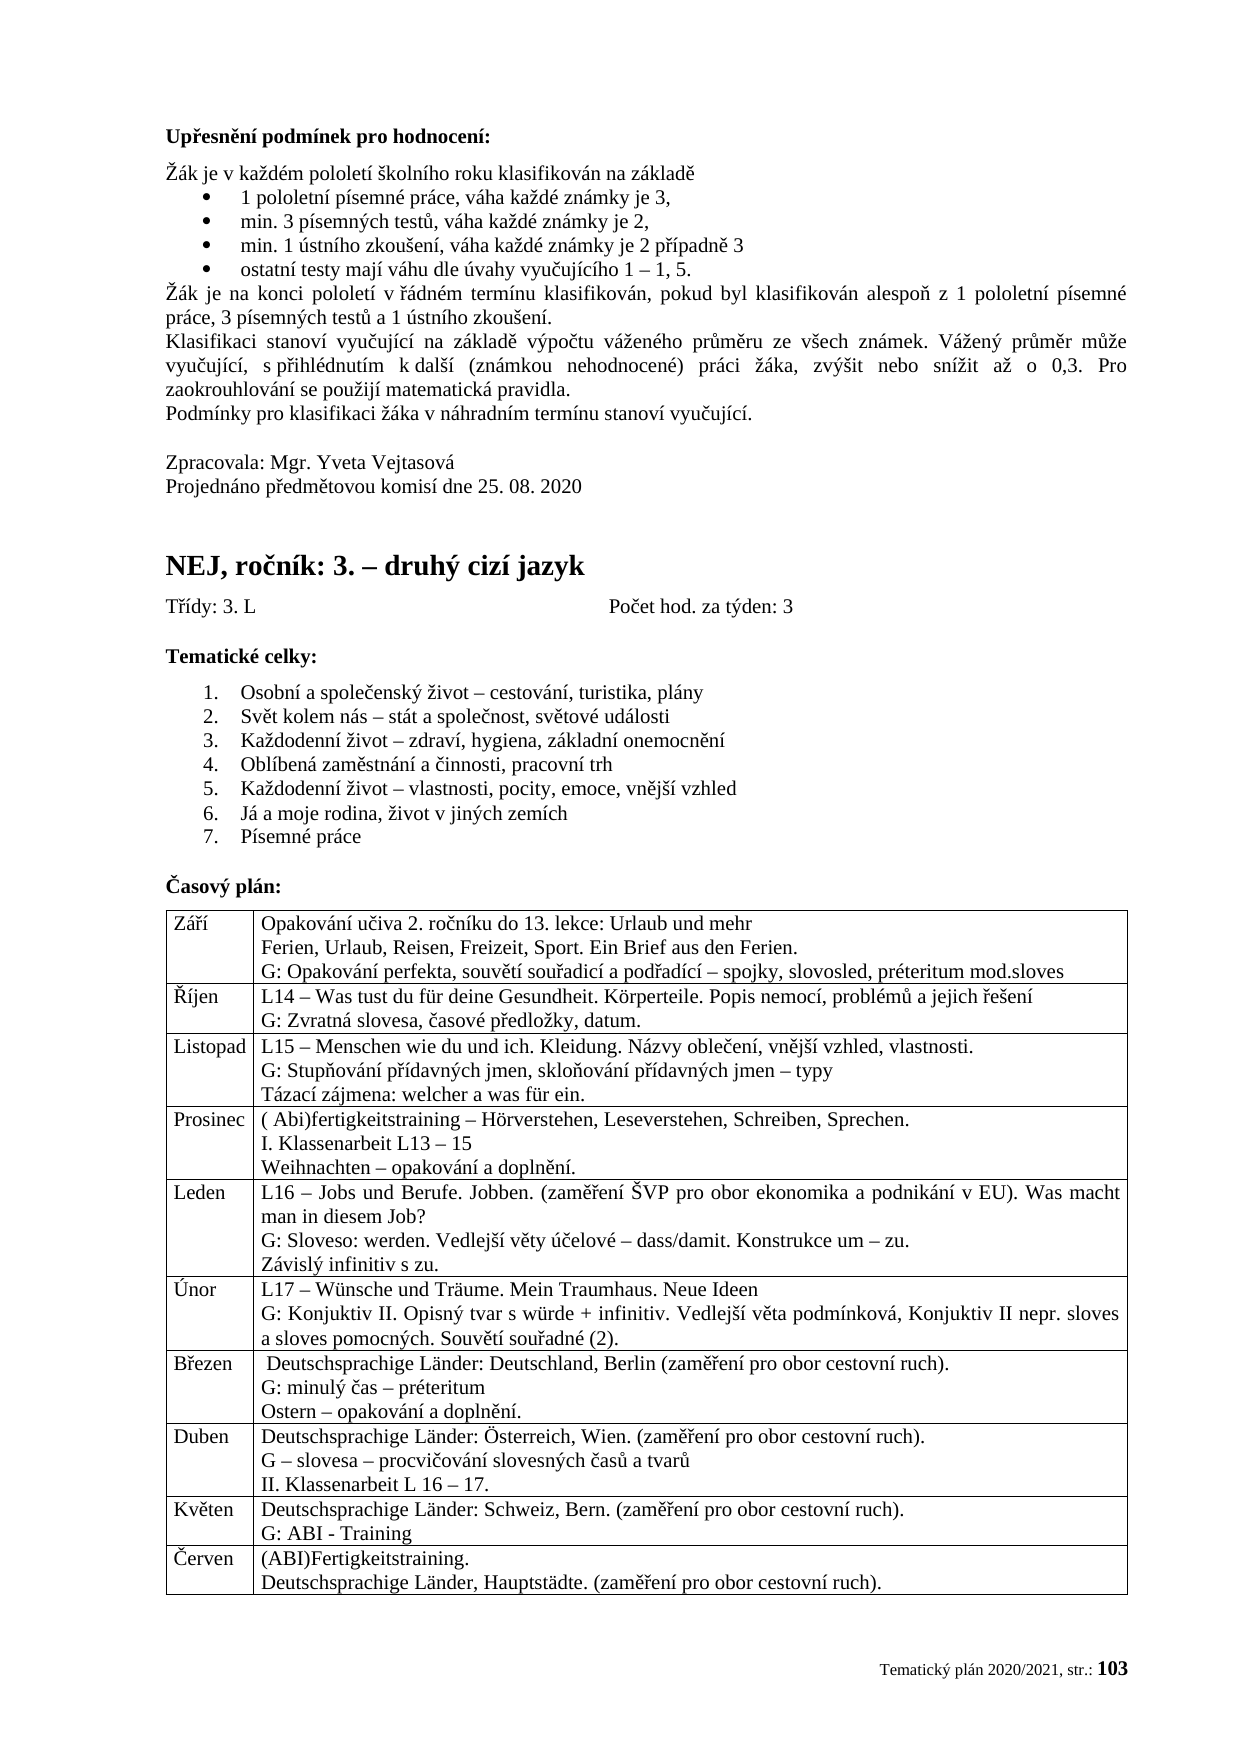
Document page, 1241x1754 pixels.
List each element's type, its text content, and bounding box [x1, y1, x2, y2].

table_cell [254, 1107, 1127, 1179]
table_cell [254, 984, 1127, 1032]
list Písemné práce [203, 824, 1128, 848]
text Upřesnění podmínek pro hodnocení: [165, 124, 1128, 148]
text Projednáno předmětovou komisí dne 25. 08. 2020 [165, 474, 1128, 498]
text Žák je na konci pololetí v řádném termínu klasifikován, pokud byl klasifikován alespoň z 1 pololetní písemné práce, 3 písemných testů a 1 ústního zkoušení. [165, 281, 1128, 329]
list Oblíbená zaměstnání a činnosti, pracovní trh [203, 752, 1128, 776]
text NEJ, ročník: 3. – druhý cizí jazyk [165, 548, 1128, 582]
text Žák je v každém pololetí školního roku klasifikován na základě [165, 161, 1128, 185]
text Časový plán: [165, 873, 1128, 898]
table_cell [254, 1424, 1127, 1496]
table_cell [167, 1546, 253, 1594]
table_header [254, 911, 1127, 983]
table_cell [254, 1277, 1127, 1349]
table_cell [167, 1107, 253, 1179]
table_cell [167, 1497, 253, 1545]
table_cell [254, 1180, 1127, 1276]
list Osobní a společenský život – cestování, turistika, plány [203, 680, 1128, 704]
list Svět kolem nás – stát a společnost, světové události [203, 704, 1128, 728]
text Podmínky pro klasifikaci žáka v náhradním termínu stanoví vyučující. [165, 401, 1128, 425]
text ostatní testy mají váhu dle úvahy vyučujícího 1 – 1, 5. [203, 257, 1128, 281]
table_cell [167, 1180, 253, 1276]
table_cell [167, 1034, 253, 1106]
text Třídy: 3. L Počet hod. za týden: 3 [165, 594, 1128, 618]
list Já a moje rodina, život v jiných zemích [203, 800, 1128, 824]
text 1 pololetní písemné práce, váha každé známky je 3, [203, 185, 1128, 209]
text Klasifikaci stanoví vyučující na základě výpočtu váženého průměru ze všech známek. Vážený průměr může vyučující, s přihlédnutím k další (známkou nehodnocené) práci žáka, zvýšit nebo snížit až o 0,3. Pro zaokrouhlování se použijí matematická pravidla. [165, 329, 1128, 401]
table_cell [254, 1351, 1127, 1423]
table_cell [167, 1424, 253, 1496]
text min. 1 ústního zkoušení, váha každé známky je 2 případně 3 [203, 233, 1128, 257]
list Každodenní život – zdraví, hygiena, základní onemocnění [203, 728, 1128, 752]
list Každodenní život – vlastnosti, pocity, emoce, vnější vzhled [203, 776, 1128, 800]
text Zpracovala: Mgr. Yveta Vejtasová [165, 450, 1128, 474]
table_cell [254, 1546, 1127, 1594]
text min. 3 písemných testů, váha každé známky je 2, [203, 209, 1128, 233]
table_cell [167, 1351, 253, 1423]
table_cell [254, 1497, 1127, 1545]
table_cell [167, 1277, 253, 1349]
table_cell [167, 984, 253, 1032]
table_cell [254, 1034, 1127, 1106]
text Tematické celky: [165, 643, 1128, 668]
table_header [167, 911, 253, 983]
